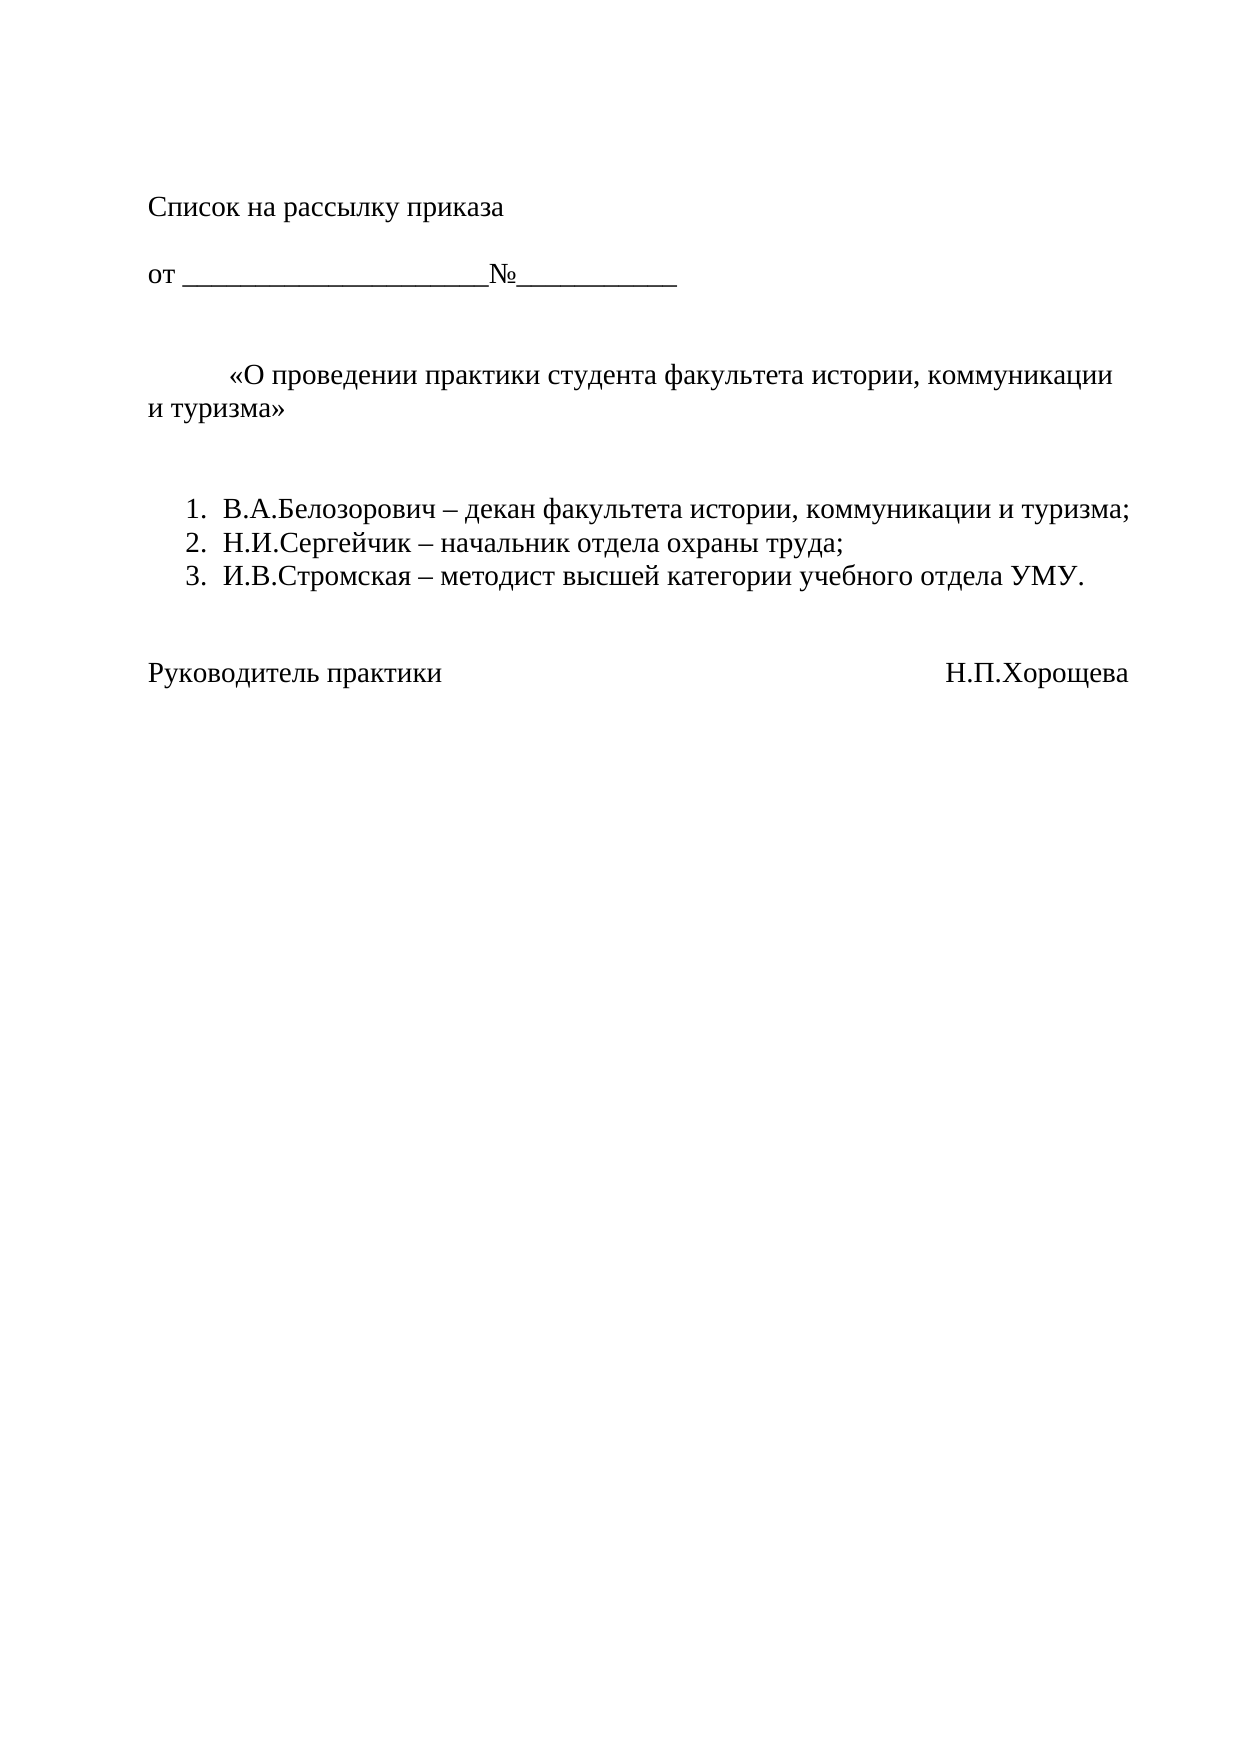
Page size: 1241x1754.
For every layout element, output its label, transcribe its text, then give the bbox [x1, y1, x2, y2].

text Список на рассылку приказа [148, 189, 1152, 223]
text от _____________________№___________ [148, 256, 1152, 290]
list И.В.Стромская – методист высшей категории учебного отдела УМУ. [185, 558, 1152, 592]
text Руководитель практики Н.П.Хорощева [148, 659, 1152, 689]
text «О проведении практики студента факультета истории, коммуникации и туризма» [148, 357, 1152, 424]
list В.А.Белозорович – декан факультета истории, коммуникации и туризма; [185, 491, 1152, 525]
list Н.И.Сергейчик – начальник отдела охраны труда; [185, 525, 1152, 558]
